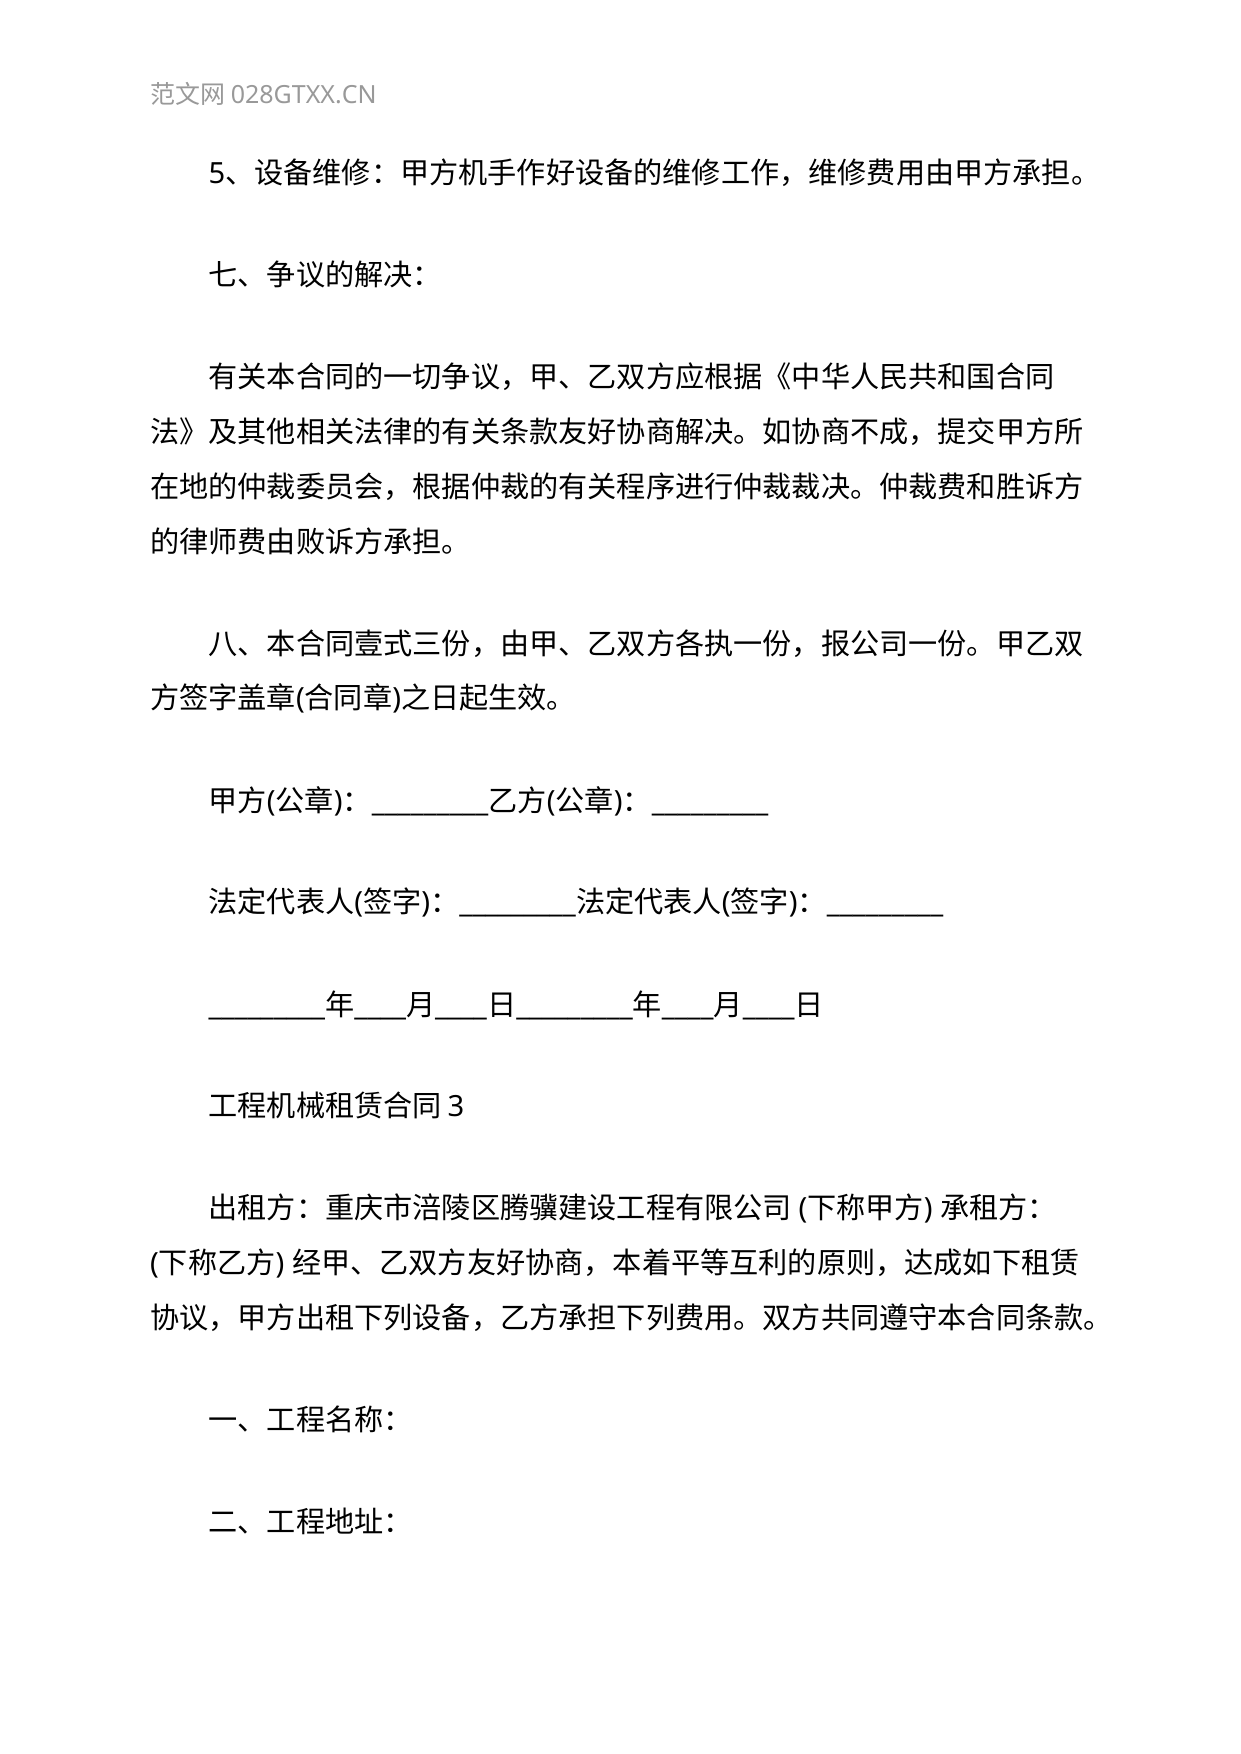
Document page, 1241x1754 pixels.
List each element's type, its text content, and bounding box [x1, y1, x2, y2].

text 一、工程名称： [150, 1397, 1090, 1439]
text 法定代表人(签字)：_________法定代表人(签字)：_________ [150, 879, 1090, 921]
text 七、争议的解决： [150, 252, 1090, 294]
text 工程机械租赁合同3 [150, 1083, 1090, 1125]
text 二、工程地址： [150, 1498, 1090, 1541]
text 出租方：重庆市涪陵区腾骥建设工程有限公司 (下称甲方) 承租方： (下称乙方) 经甲、乙双方友好协商，本着平等互利的原则，达成如下租赁协议，甲方出租下列设备，乙方承担下列费用。双方共同遵守本合同条款。 [150, 1185, 1090, 1337]
text 甲方(公章)：_________乙方(公章)：_________ [150, 777, 1090, 819]
text 5、设备维修：甲方机手作好设备的维修工作，维修费用由甲方承担。 [150, 150, 1090, 192]
text 八、本合同壹式三份，由甲、乙双方各执一份，报公司一份。甲乙双方签字盖章(合同章)之日起生效。 [150, 620, 1090, 717]
text 有关本合同的一切争议，甲、乙双方应根据《中华人民共和国合同法》及其他相关法律的有关条款友好协商解决。如协商不成，提交甲方所在地的仲裁委员会，根据仲裁的有关程序进行仲裁裁决。仲裁费和胜诉方的律师费由败诉方承担。 [150, 354, 1090, 561]
text _________年____月____日_________年____月____日 [150, 981, 1090, 1023]
